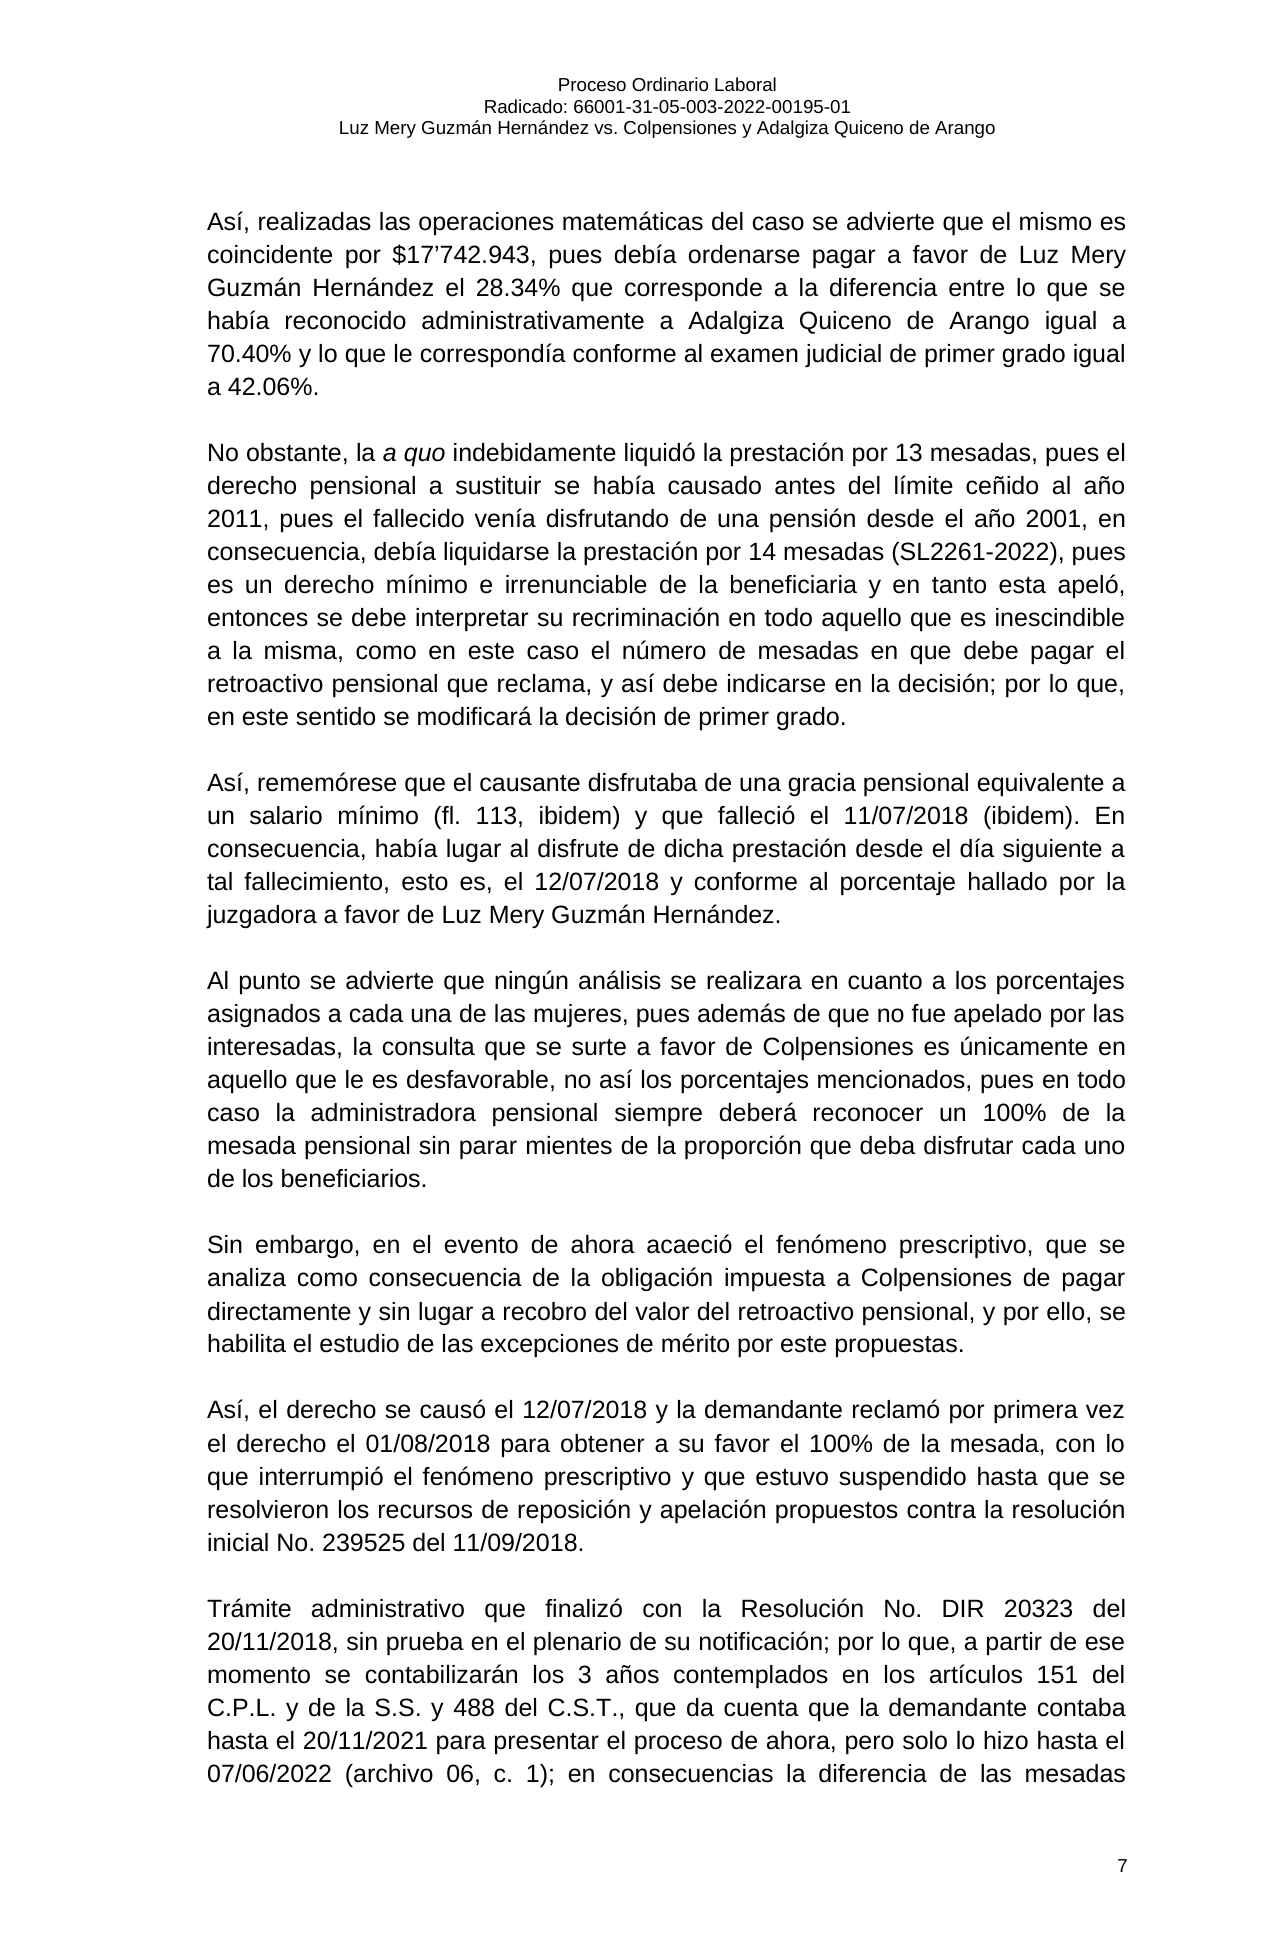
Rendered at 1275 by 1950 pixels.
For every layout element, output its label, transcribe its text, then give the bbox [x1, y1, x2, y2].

text No obstante, la a quo indebidamente liquidó la prestación por 13 mesadas, pues el derecho pensional a sustituir se había causado antes del límite ceñido al año 2011, pues el fallecido venía disfrutando de una pensión desde el año 2001, en consecuencia, debía liquidarse la prestación por 14 mesadas (SL2261-2022), pues es un derecho mínimo e irrenunciable de la beneficiaria y en tanto esta apeló, entonces se debe interpretar su recriminación en todo aquello que es inescindible a la misma, como en este caso el número de mesadas en que debe pagar el retroactivo pensional que reclama, y así debe indicarse en la decisión; por lo que, en este sentido se modificará la decisión de primer grado. [207, 438, 1127, 731]
text Así, rememórese que el causante disfrutaba de una gracia pensional equivalente a un salario mínimo (fl. 113, ibidem) y que falleció el 11/07/2018 (ibidem). En consecuencia, había lugar al disfrute de dicha prestación desde el día siguiente a tal fallecimiento, esto es, el 12/07/2018 y conforme al porcentaje hallado por la juzgadora a favor de Luz Mery Guzmán Hernández. [207, 768, 1127, 929]
text Así, realizadas las operaciones matemáticas del caso se advierte que el mismo es coincidente por $17’742.943, pues debía ordenarse pagar a favor de Luz Mery Guzmán Hernández el 28.34% que corresponde a la diferencia entre lo que se había reconocido administrativamente a Adalgiza Quiceno de Arango igual a 70.40% y lo que le correspondía conforme al examen judicial de primer grado igual a 42.06%. [207, 207, 1127, 401]
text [207, 1594, 1127, 1787]
text Sin embargo, en el evento de ahora acaeció el fenómeno prescriptivo, que se analiza como consecuencia de la obligación impuesta a Colpensiones de pagar directamente y sin lugar a recobro del valor del retroactivo pensional, y por ello, se habilita el estudio de las excepciones de mérito por este propuestas. [207, 1230, 1127, 1358]
text Al punto se advierte que ningún análisis se realizara en cuanto a los porcentajes asignados a cada una de las mujeres, pues además de que no fue apelado por las interesadas, la consulta que se surte a favor de Colpensiones es únicamente en aquello que le es desfavorable, no así los porcentajes mencionados, pues en todo caso la administradora pensional siempre deberá reconocer un 100% de la mesada pensional sin parar mientes de la proporción que deba disfrutar cada uno de los beneficiarios. [207, 966, 1127, 1193]
text Así, el derecho se causó el 12/07/2018 y la demandante reclamó por primera vez el derecho el 01/08/2018 para obtener a su favor el 100% de la mesada, con lo que interrumpió el fenómeno prescriptivo y que estuvo suspendido hasta que se resolvieron los recursos de reposición y apelación propuestos contra la resolución inicial No. 239525 del 11/09/2018. [207, 1396, 1127, 1556]
